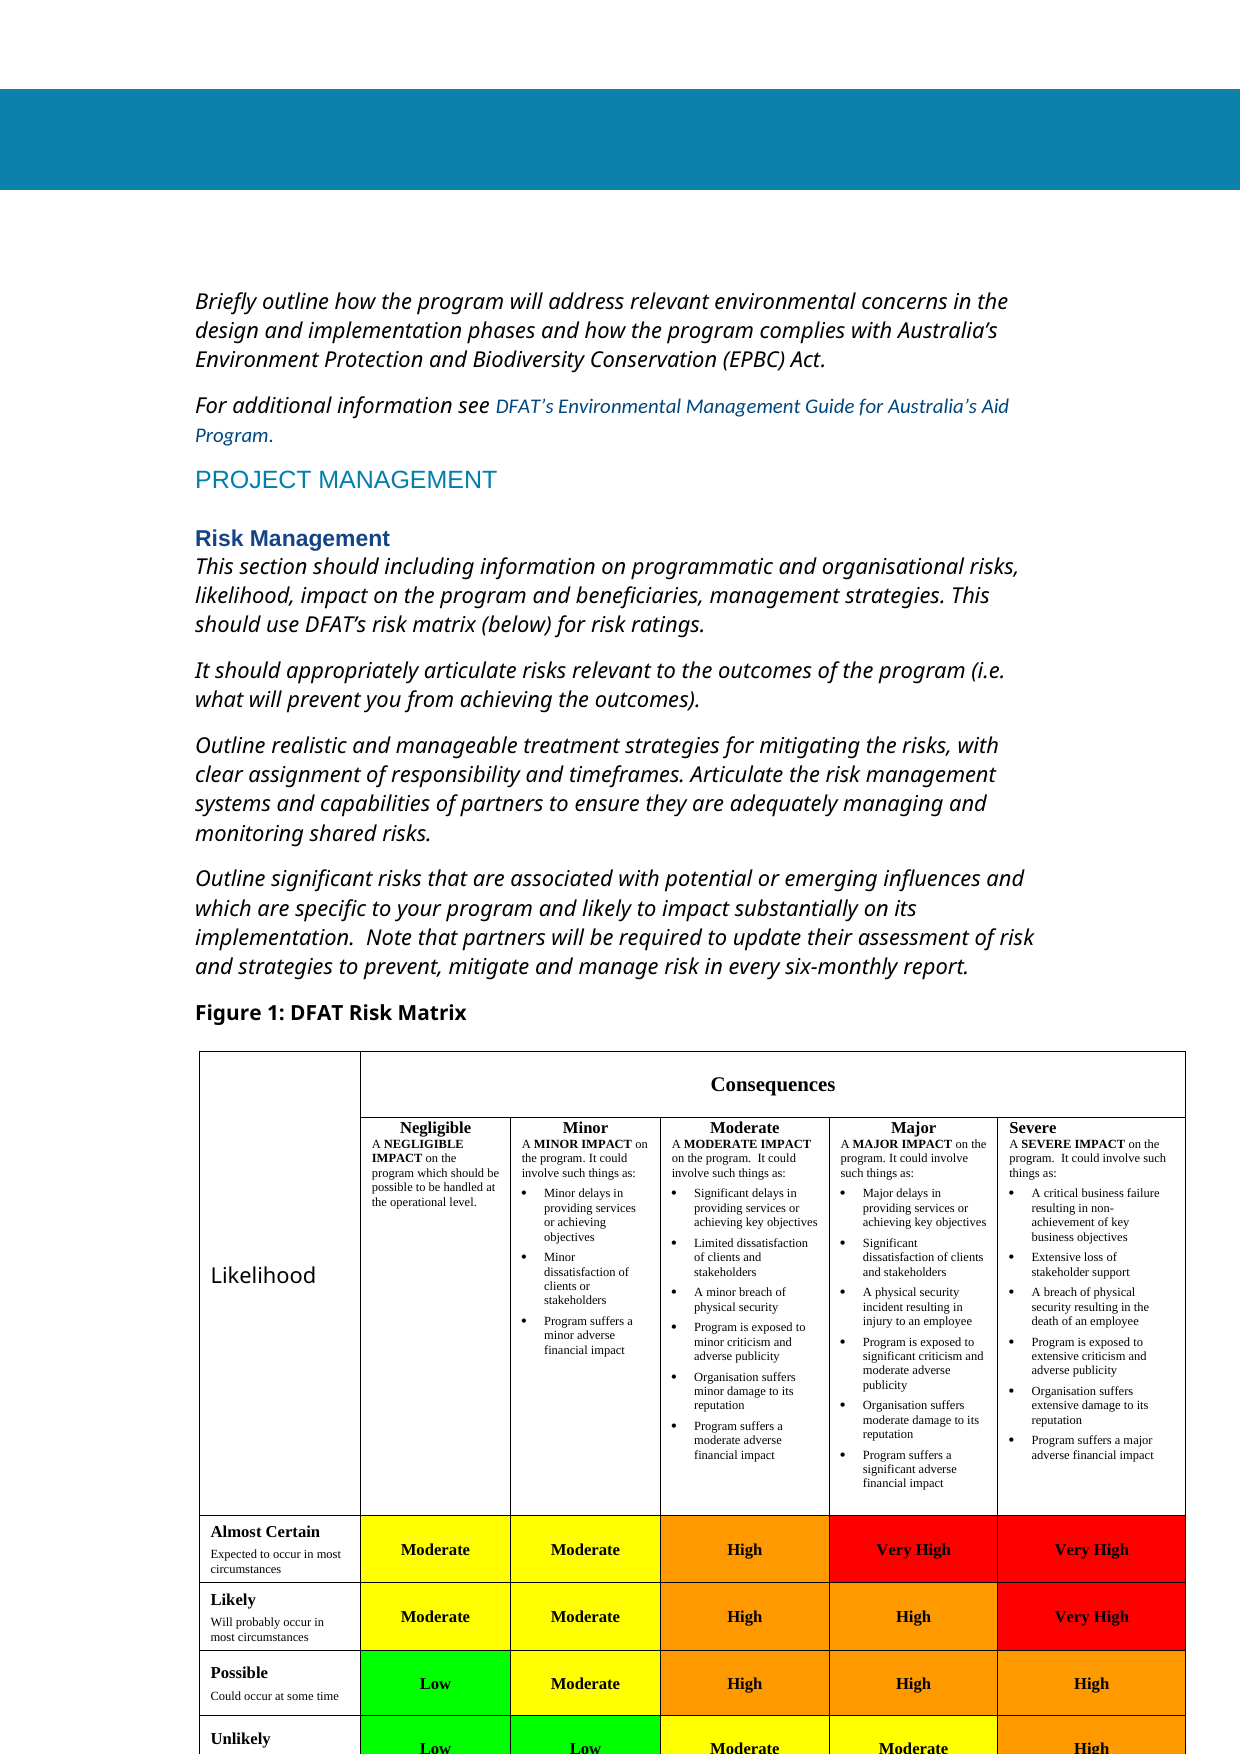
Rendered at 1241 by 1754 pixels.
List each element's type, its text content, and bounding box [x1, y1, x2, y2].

text Outline significant risks that are associated with potential or emerging influences and which are specific to your program and likely to impact substantially on its implementation. Note that partners will be required to update their assessment of risk and strategies to prevent, mitigate and manage risk in every six-monthly report. [195, 863, 1045, 980]
subtitle Risk Management [195, 525, 1045, 551]
text For additional information see DFAT’s Environmental Management Guide for Australia’s Aid Program. [195, 390, 1045, 449]
text It should appropriately articulate risks relevant to the outcomes of the program (i.e. what will prevent you from achieving the outcomes). [195, 655, 1045, 713]
text Figure 1: DFAT Risk Matrix [195, 997, 1045, 1026]
text This section should including information on programmatic and organisational risks, likelihood, impact on the program and beneficiaries, management strategies. This should use DFAT’s risk matrix (below) for risk ratings. [195, 551, 1045, 638]
text Briefly outline how the program will address relevant environmental concerns in the design and implementation phases and how the program complies with Australia’s Environment Protection and Biodiversity Conservation (EPBC) Act. [195, 286, 1045, 374]
text Outline realistic and manageable treatment strategies for mitigating the risks, with clear assignment of responsibility and timeframes. Articulate the risk management systems and capabilities of partners to ensure they are adequately managing and monitoring shared risks. [195, 730, 1045, 847]
subtitle PROJECT MANAGEMENT [195, 465, 1045, 494]
